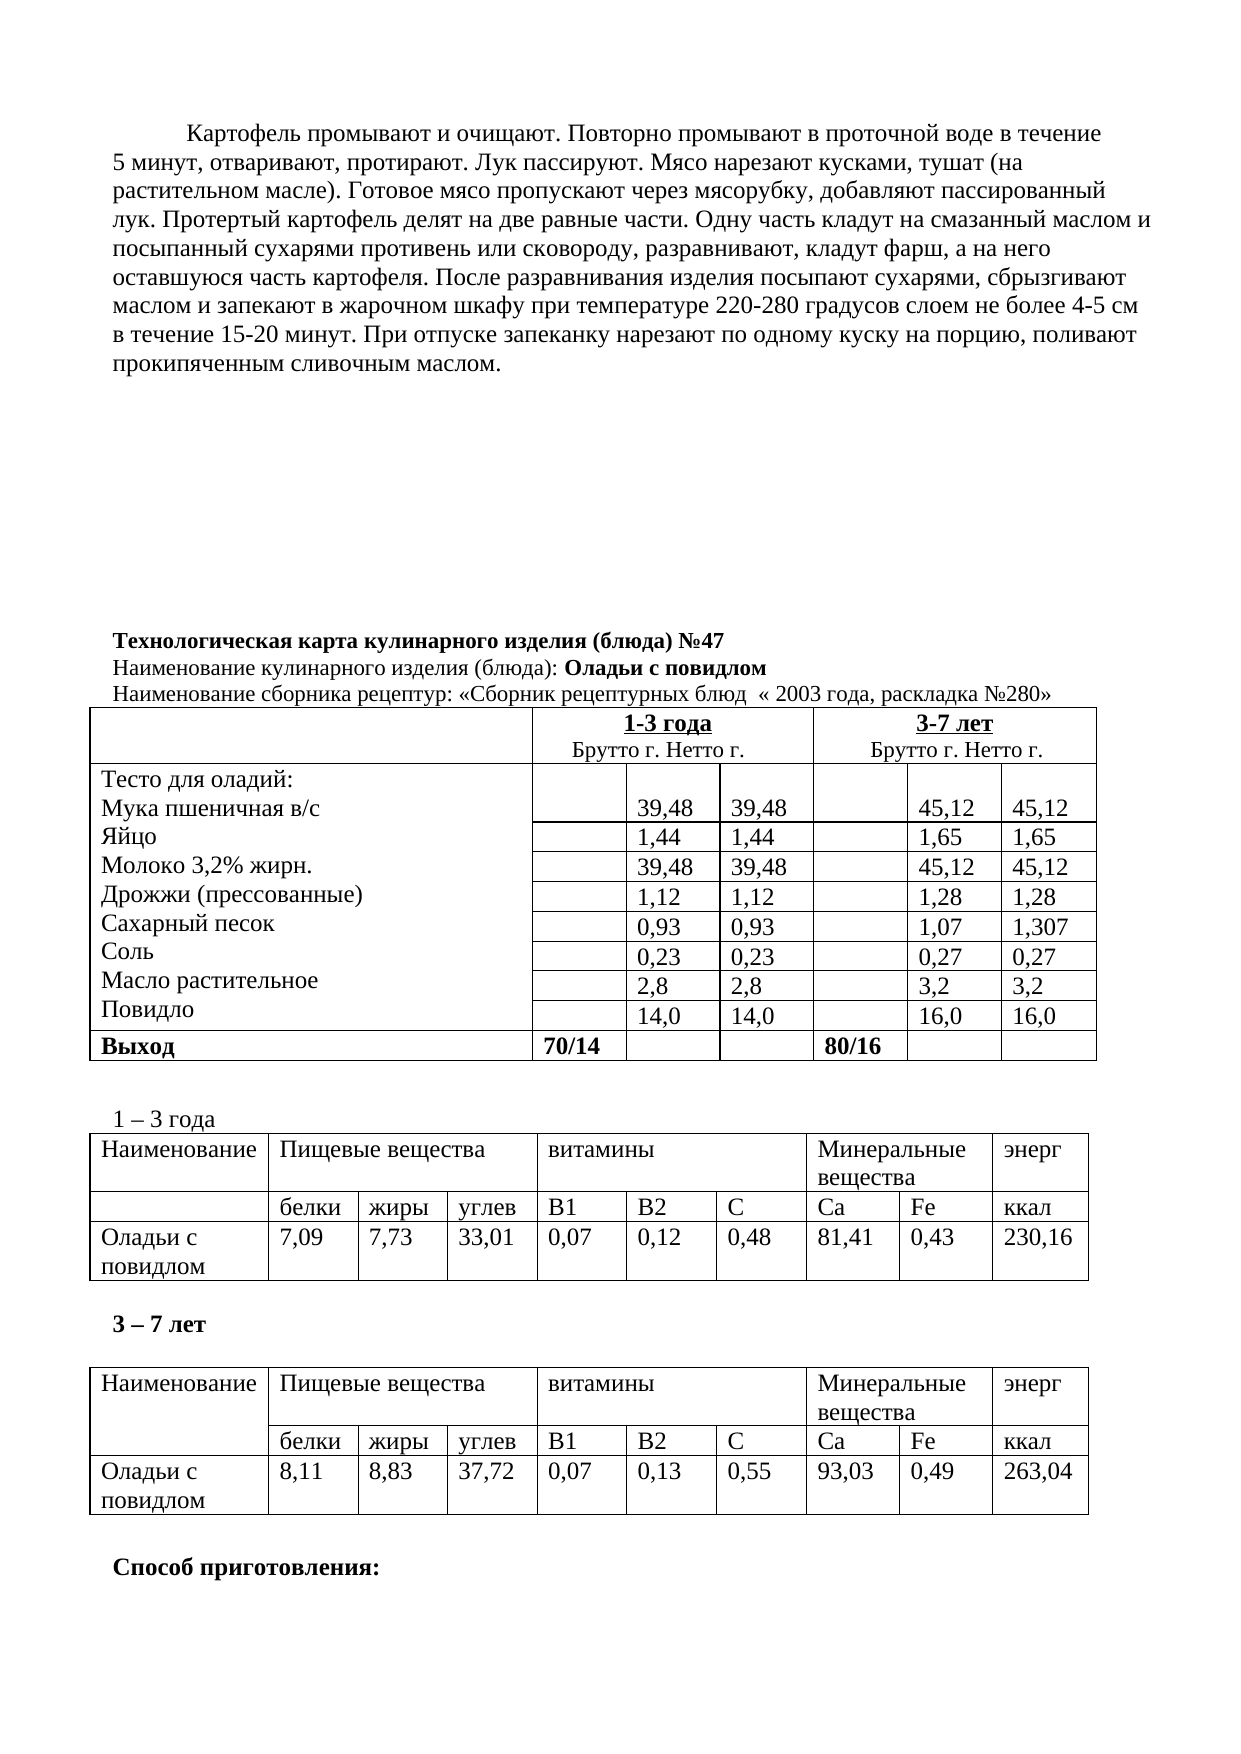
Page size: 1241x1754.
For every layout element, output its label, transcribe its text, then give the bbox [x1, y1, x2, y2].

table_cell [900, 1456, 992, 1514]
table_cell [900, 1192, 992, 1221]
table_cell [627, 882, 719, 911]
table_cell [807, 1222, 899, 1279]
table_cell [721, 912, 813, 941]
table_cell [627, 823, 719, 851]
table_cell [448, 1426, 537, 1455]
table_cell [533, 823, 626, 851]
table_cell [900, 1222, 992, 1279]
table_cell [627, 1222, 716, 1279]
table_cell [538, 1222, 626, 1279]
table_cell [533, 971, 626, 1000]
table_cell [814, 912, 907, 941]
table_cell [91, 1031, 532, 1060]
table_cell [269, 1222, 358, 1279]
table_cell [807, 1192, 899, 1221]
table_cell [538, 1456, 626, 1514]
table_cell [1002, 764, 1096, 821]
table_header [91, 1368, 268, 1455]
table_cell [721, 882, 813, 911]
text Способ приготовления: [112, 1552, 1152, 1580]
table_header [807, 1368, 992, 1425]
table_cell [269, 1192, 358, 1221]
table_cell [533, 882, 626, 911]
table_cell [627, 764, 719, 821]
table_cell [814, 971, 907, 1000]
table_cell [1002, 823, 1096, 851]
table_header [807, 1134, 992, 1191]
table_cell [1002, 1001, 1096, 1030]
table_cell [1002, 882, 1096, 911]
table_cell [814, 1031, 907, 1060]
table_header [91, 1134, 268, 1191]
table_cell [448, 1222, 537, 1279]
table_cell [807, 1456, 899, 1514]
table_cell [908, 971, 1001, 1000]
text 1 – 3 года [112, 1104, 1152, 1133]
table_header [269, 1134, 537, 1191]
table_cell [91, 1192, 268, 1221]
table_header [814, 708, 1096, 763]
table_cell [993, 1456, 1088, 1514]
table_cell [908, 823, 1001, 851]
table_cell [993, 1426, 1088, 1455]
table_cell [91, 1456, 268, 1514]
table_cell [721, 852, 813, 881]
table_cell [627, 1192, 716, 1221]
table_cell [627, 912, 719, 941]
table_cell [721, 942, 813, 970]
text 5 минут, отваривают, протирают. Лук пассируют. Мясо нарезают кусками, тушат (на растительном масле). Готовое мясо пропускают через мясорубку, добавляют пассированный лук. Протертый картофель делят на две равные части. Одну часть кладут на смазанный маслом и посыпанный сухарями противень или сковороду, разравнивают, кладут фарш, а на него оставшуюся часть картофеля. После разравнивания изделия посыпают сухарями, сбрызгивают маслом и запекают в жарочном шкафу при температуре 220-280 градусов слоем не более 4-5 см в течение 15-20 минут. При отпуске запеканку нарезают по одному куску на порцию, поливают прокипяченным сливочным маслом. [112, 147, 1152, 377]
text 3 – 7 лет [112, 1309, 1152, 1338]
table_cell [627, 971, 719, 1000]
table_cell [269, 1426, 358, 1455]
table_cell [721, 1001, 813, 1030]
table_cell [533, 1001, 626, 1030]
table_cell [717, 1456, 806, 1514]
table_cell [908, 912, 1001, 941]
text Наименование сборника рецептур: «Сборник рецептурных блюд « 2003 года, раскладка №280» [112, 680, 1152, 707]
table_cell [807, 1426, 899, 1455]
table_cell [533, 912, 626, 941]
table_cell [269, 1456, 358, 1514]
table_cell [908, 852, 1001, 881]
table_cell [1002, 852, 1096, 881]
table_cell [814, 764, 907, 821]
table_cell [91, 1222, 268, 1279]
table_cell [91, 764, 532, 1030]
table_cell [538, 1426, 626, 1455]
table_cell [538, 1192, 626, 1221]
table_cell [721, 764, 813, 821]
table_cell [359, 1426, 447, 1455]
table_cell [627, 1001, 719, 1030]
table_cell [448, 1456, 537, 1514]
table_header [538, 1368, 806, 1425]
text Технологическая карта кулинарного изделия (блюда) №47 [112, 628, 1152, 654]
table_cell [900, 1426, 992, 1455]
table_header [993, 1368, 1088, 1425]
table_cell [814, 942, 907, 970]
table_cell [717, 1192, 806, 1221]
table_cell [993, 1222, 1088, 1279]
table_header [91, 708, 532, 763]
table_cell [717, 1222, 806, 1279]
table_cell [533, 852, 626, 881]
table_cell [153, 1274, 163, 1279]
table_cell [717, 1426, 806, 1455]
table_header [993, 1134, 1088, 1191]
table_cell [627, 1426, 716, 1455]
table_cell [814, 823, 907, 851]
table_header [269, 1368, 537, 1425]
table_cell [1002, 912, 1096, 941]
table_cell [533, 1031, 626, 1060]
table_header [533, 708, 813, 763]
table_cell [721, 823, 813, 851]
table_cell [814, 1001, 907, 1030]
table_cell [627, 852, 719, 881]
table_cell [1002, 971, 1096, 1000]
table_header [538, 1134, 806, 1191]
text Картофель промывают и очищают. Повторно промывают в проточной воде в течение [112, 118, 1152, 147]
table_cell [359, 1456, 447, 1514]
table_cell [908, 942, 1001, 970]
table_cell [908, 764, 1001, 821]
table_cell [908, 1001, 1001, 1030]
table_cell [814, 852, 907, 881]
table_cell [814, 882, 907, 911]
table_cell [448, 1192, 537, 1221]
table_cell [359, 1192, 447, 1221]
text Наименование кулинарного изделия (блюда): Оладьи с повидлом [112, 654, 1152, 680]
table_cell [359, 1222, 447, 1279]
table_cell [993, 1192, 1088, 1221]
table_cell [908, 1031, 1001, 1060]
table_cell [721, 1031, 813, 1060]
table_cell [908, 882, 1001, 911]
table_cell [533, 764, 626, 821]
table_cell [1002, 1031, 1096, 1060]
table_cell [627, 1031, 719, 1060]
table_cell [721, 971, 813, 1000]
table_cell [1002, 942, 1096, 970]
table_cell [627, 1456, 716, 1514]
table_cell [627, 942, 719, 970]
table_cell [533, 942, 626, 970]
